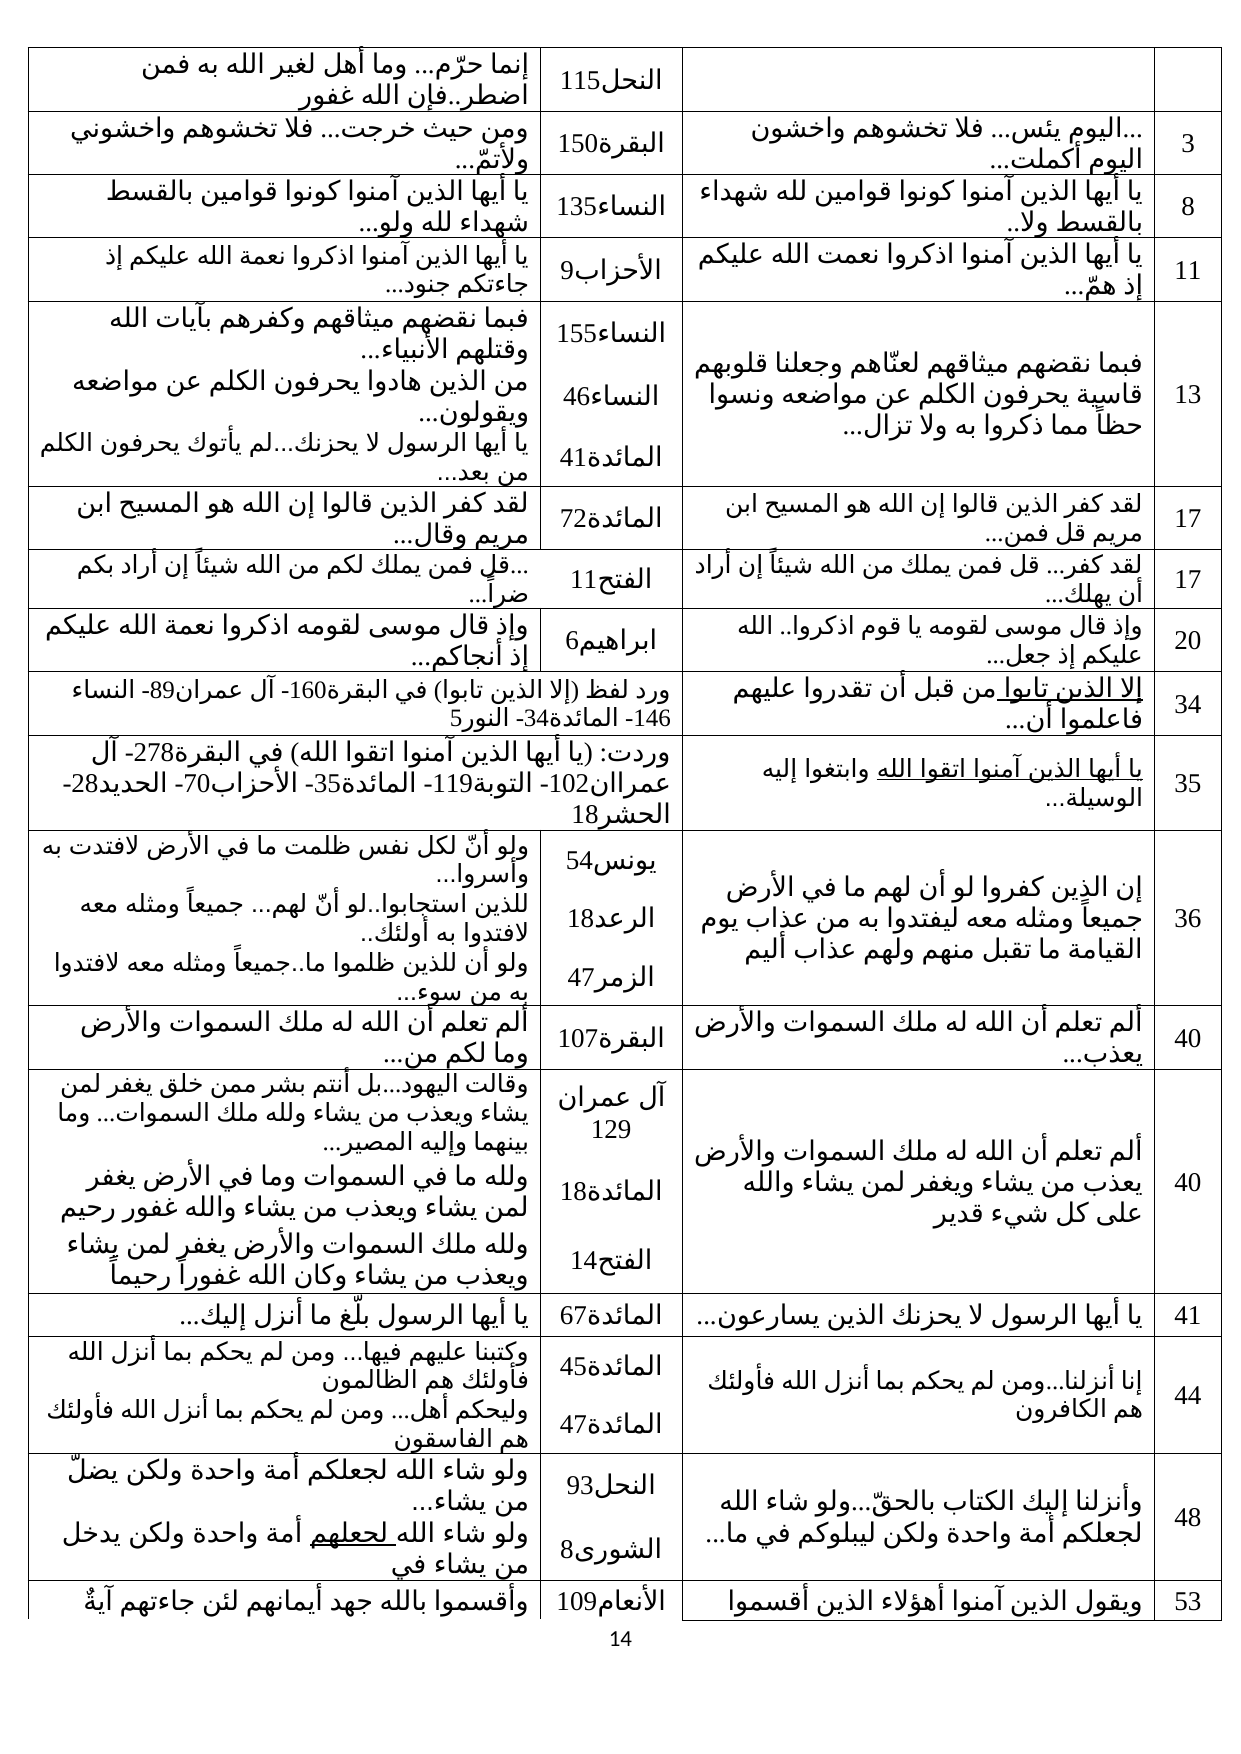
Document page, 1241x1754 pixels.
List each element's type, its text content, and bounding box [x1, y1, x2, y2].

table_cell ولو شاء الله لجعلهم أمة واحدة ولكن يدخل من يشاء في [29, 1516, 540, 1580]
table_cell 34 [1155, 672, 1221, 735]
table_cell ورد لفظ (إلا الذين تابوا) في البقرة160- آل عمران89- النساء146- المائدة34- النور5 [29, 672, 682, 735]
table_cell المائدة47 [541, 1394, 682, 1453]
table_cell وليحكم أهل... ومن لم يحكم بما أنزل الله فأولئك هم الفاسقون [29, 1394, 540, 1453]
table_cell آل عمران129 [541, 1070, 682, 1156]
table_cell 17 [1155, 550, 1221, 608]
table_cell 8 [1155, 175, 1221, 237]
table_cell وإذ قال موسى لقومه اذكروا نعمة الله عليكم إذ أنجاكم... [29, 609, 540, 671]
table_cell ولله ما في السموات وما في الأرض يغفر لمن يشاء ويعذب من يشاء والله غفور رحيم [29, 1156, 540, 1224]
table_cell المائدة45 [541, 1337, 682, 1394]
table_cell يا أيها الذين آمنوا كونوا قوامين بالقسط شهداء لله ولو... [29, 175, 540, 237]
table_cell ولله ملك السموات والأرض يغفر لمن يشاء ويعذب من يشاء وكان الله غفوراً رحيماً [29, 1225, 540, 1293]
table_cell البقرة150 [541, 112, 682, 174]
table_cell يا أيها الذين آمنوا كونوا قوامين لله شهداء بالقسط ولا.. [683, 175, 1154, 237]
table_cell الشورى8 [541, 1516, 682, 1580]
table_cell وقالت اليهود...بل أنتم بشر ممن خلق يغفر لمن يشاء ويعذب من يشاء ولله ملك السموات... وما بينهما وإليه المصير... [29, 1070, 540, 1156]
table_cell 20 [1155, 609, 1221, 671]
table_cell النحل93 [541, 1454, 682, 1516]
table_cell 40 [1155, 1070, 1221, 1293]
table_cell إن الذين كفروا لو أن لهم ما في الأرض جميعاً ومثله معه ليفتدوا به من عذاب يوم القيامة ما تقبل منهم ولهم عذاب أليم [683, 831, 1154, 1005]
table_cell وأنزلنا إليك الكتاب بالحقّ...ولو شاء الله لجعلكم أمة واحدة ولكن ليبلوكم في ما... [683, 1454, 1154, 1580]
table_cell يا أيها الرسول بلّغ ما أنزل إليك... [29, 1294, 540, 1336]
table_cell ...اليوم يئس... فلا تخشوهم واخشون اليوم أكملت... [683, 112, 1154, 174]
table_cell ولو أن للذين ظلموا ما..جميعاً ومثله معه لافتدوا به من سوء... [29, 947, 540, 1005]
table_cell إلا الذين تابوا من قبل أن تقدروا عليهم فاعلموا أن... [683, 672, 1154, 735]
table_cell 41 [1155, 1294, 1221, 1336]
table_cell 35 [1155, 736, 1221, 829]
table_cell إنما حرّم... وما أهل لغير الله به فمن اضطر..فإن الله غفور [29, 48, 540, 111]
table_cell وكتبنا عليهم فيها... ومن لم يحكم بما أنزل الله فأولئك هم الظالمون [29, 1337, 540, 1394]
table_cell للذين استجابوا..لو أنّ لهم... جميعاً ومثله معه لافتدوا به أولئك.. [29, 888, 540, 947]
table_cell المائدة72 [541, 487, 682, 549]
table_cell 40 [1155, 1006, 1221, 1068]
table_cell ألم تعلم أن الله له ملك السموات والأرض وما لكم من... [29, 1006, 540, 1068]
table_cell ...قل فمن يملك لكم من الله شيئاً إن أراد بكم ضراً... [29, 550, 540, 608]
table_cell الرعد18 [541, 888, 682, 947]
table_cell الأنعام109 [540, 1581, 682, 1620]
table_cell لقد كفر... قل فمن يملك من الله شيئاً إن أراد أن يهلك... [683, 550, 1154, 608]
table_cell يا أيها الذين آمنوا اتقوا الله وابتغوا إليه الوسيلة... [683, 736, 1154, 829]
table_cell يا أيها الرسول لا يحزنك...لم يأتوك يحرفون الكلم من بعد... [29, 427, 540, 486]
table_cell البقرة107 [541, 1006, 682, 1068]
table_cell الأحزاب9 [541, 238, 682, 301]
table_cell ولو شاء الله لجعلكم أمة واحدة ولكن يضلّ من يشاء... [29, 1454, 540, 1516]
table_cell 3 [1155, 112, 1221, 174]
table_cell النحل115 [541, 48, 682, 111]
table_cell فبما نقضهم ميثاقهم لعنّاهم وجعلنا قلوبهم قاسية يحرفون الكلم عن مواضعه ونسوا حظاً مما ذكروا به ولا تزال... [683, 302, 1154, 486]
table_cell ألم تعلم أن الله له ملك السموات والأرض يعذب من يشاء ويغفر لمن يشاء والله على كل شيء قدير [683, 1070, 1154, 1293]
table_cell النساء135 [541, 175, 682, 237]
table_cell النساء155 [541, 302, 682, 364]
table_cell يا أيها الرسول لا يحزنك الذين يسارعون... [683, 1294, 1154, 1336]
table_cell وإذ قال موسى لقومه يا قوم اذكروا.. الله عليكم إذ جعل... [683, 609, 1154, 671]
table_cell 53 [1155, 1581, 1221, 1620]
table_cell الفتح11 [540, 550, 682, 608]
table_cell المائدة67 [541, 1294, 682, 1336]
table_cell لقد كفر الذين قالوا إن الله هو المسيح ابن مريم قل فمن... [683, 487, 1154, 549]
table_cell يا أيها الذين آمنوا اذكروا نعمة الله عليكم إذ جاءتكم جنود... [29, 238, 540, 301]
table_cell 44 [1155, 1337, 1221, 1453]
table_cell فبما نقضهم ميثاقهم وكفرهم بآيات الله وقتلهم الأنبياء... [29, 302, 540, 364]
table_cell من الذين هادوا يحرفون الكلم عن مواضعه ويقولون... [29, 364, 540, 427]
table_cell 48 [1155, 1454, 1221, 1580]
table_cell يا أيها الذين آمنوا اذكروا نعمت الله عليكم إذ همّ... [683, 238, 1154, 301]
table_cell ولو أنّ لكل نفس ظلمت ما في الأرض لافتدت به وأسروا... [29, 831, 540, 888]
table_cell ألم تعلم أن الله له ملك السموات والأرض يعذب... [683, 1006, 1154, 1068]
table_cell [28, 1581, 540, 1620]
table_cell 17 [1155, 487, 1221, 549]
table_cell 36 [1155, 831, 1221, 1005]
table_cell ابراهيم6 [541, 609, 682, 671]
table_cell الفتح14 [541, 1225, 682, 1293]
table_cell 11 [1155, 238, 1221, 301]
table_cell النساء46 [541, 364, 682, 427]
table_cell لقد كفر الذين قالوا إن الله هو المسيح ابن مريم وقال... [29, 487, 540, 549]
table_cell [683, 1581, 1154, 1620]
table_cell يونس54 [541, 831, 682, 888]
table_cell إنا أنزلنا...ومن لم يحكم بما أنزل الله فأولئك هم الكافرون [683, 1337, 1154, 1453]
table_cell المائدة18 [541, 1156, 682, 1224]
table_cell ومن حيث خرجت... فلا تخشوهم واخشوني ولأتمّ... [29, 112, 540, 174]
table_cell وردت: (يا أيها الذين آمنوا اتقوا الله) في البقرة278- آل عمراان102- التوبة119- المائدة35- الأحزاب70- الحديد28- الحشر18 [29, 736, 682, 829]
table_cell المائدة41 [541, 427, 682, 486]
table_cell الزمر47 [541, 947, 682, 1005]
table_cell 13 [1155, 302, 1221, 486]
